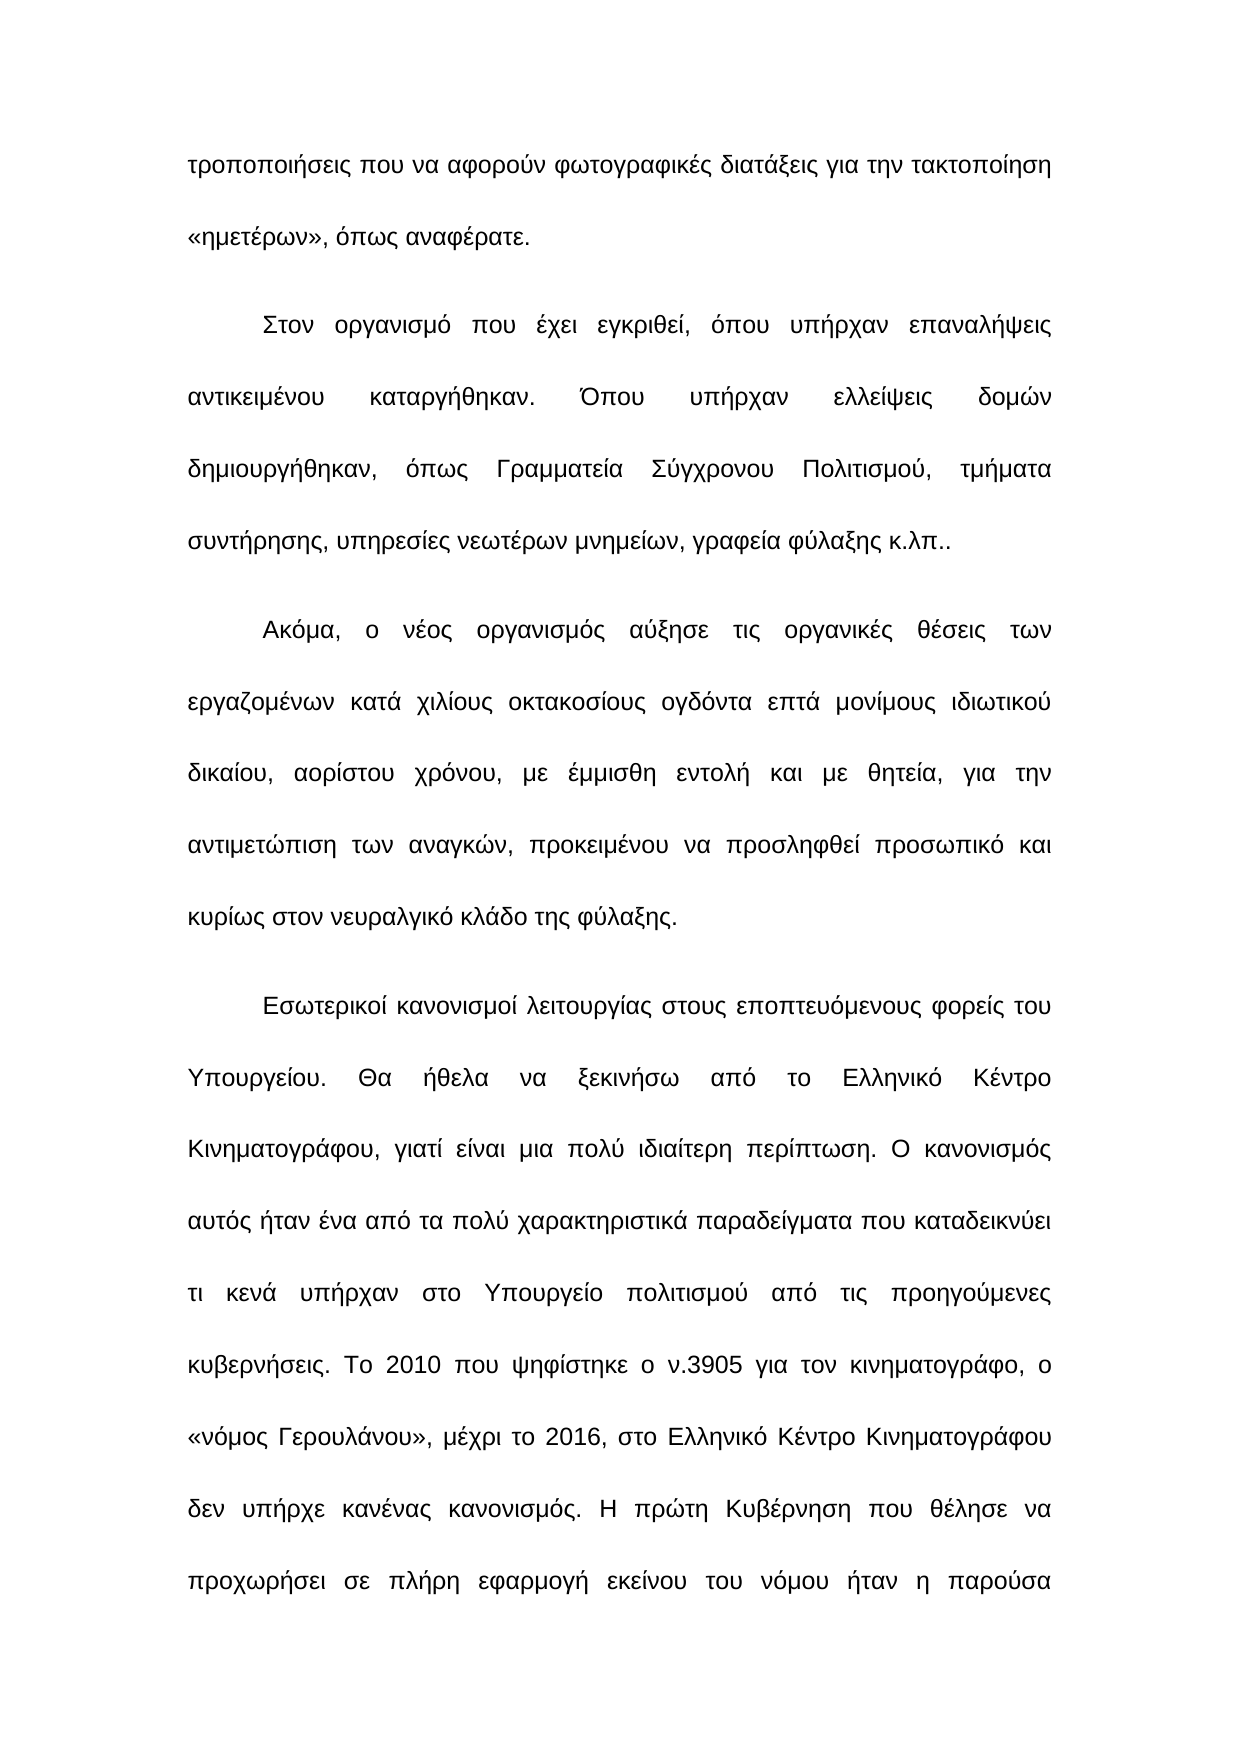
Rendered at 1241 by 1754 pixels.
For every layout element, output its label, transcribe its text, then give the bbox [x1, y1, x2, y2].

text Στον οργανισμό που έχει εγκριθεί, όπου υπήρχαν επαναλήψεις αντικειμένου καταργήθηκαν. Όπου υπήρχαν ελλείψεις δομών δημιουργήθηκαν, όπως Γραμματεία Σύγχρονου Πολιτισμού, τμήματα συντήρησης, υπηρεσίες νεωτέρων μνημείων, γραφεία φύλαξης κ.λπ.. [187, 310, 1053, 555]
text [187, 991, 1053, 1594]
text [187, 150, 1053, 251]
text Ακόμα, ο νέος οργανισμός αύξησε τις οργανικές θέσεις των εργαζομένων κατά χιλίους οκτακοσίους ογδόντα επτά μονίμους ιδιωτικού δικαίου, αορίστου χρόνου, με έμμισθη εντολή και με θητεία, για την αντιμετώπιση των αναγκών, προκειμένου να προσληφθεί προσωπικό και κυρίως στον νευραλγικό κλάδο της φύλαξης. [187, 614, 1053, 931]
